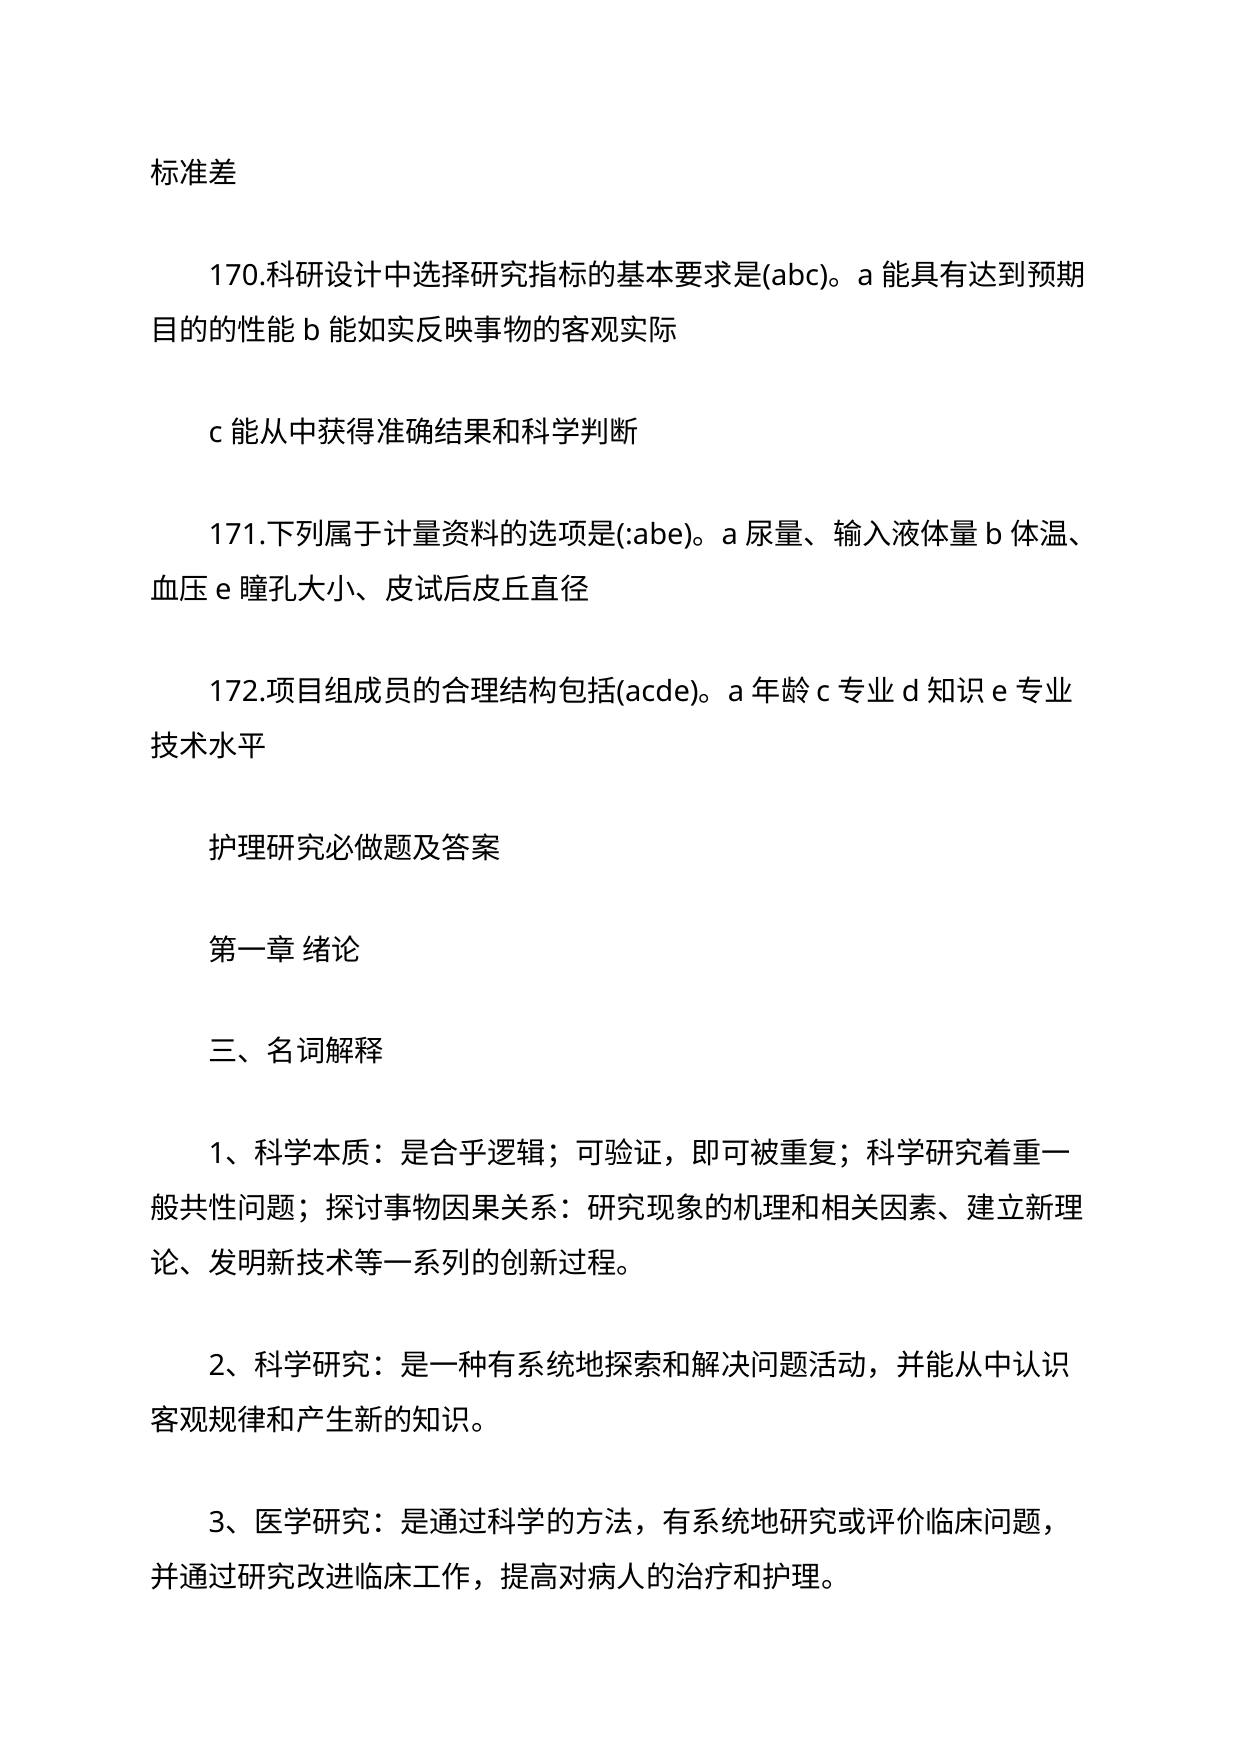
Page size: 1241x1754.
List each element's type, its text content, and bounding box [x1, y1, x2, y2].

text 170.科研设计中选择研究指标的基本要求是(abc)。a 能具有达到预期目的的性能 b 能如实反映事物的客观实际 [150, 252, 1090, 349]
text 第一章 绪论 [150, 926, 1090, 968]
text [150, 150, 1090, 192]
text 1、科学本质：是合乎逻辑；可验证，即可被重复；科学研究着重一般共性问题；探讨事物因果关系：研究现象的机理和相关因素、建立新理论、发明新技术等一系列的创新过程。 [150, 1130, 1090, 1282]
text 护理研究必做题及答案 [150, 824, 1090, 867]
text 2、科学研究：是一种有系统地探索和解决问题活动，并能从中认识客观规律和产生新的知识。 [150, 1341, 1090, 1439]
text 171.下列属于计量资料的选项是(:abe)。a 尿量、输入液体量b 体温、血压 e 瞳孔大小、皮试后皮丘直径 [150, 511, 1090, 608]
text 3、医学研究：是通过科学的方法，有系统地研究或评价临床问题，并通过研究改进临床工作，提高对病人的治疗和护理。 [150, 1498, 1090, 1596]
text c 能从中获得准确结果和科学判断 [150, 409, 1090, 451]
text 三、名词解释 [150, 1028, 1090, 1070]
text 172.项目组成员的合理结构包括(acde)。a 年龄c 专业d 知识e 专业技术水平 [150, 668, 1090, 765]
